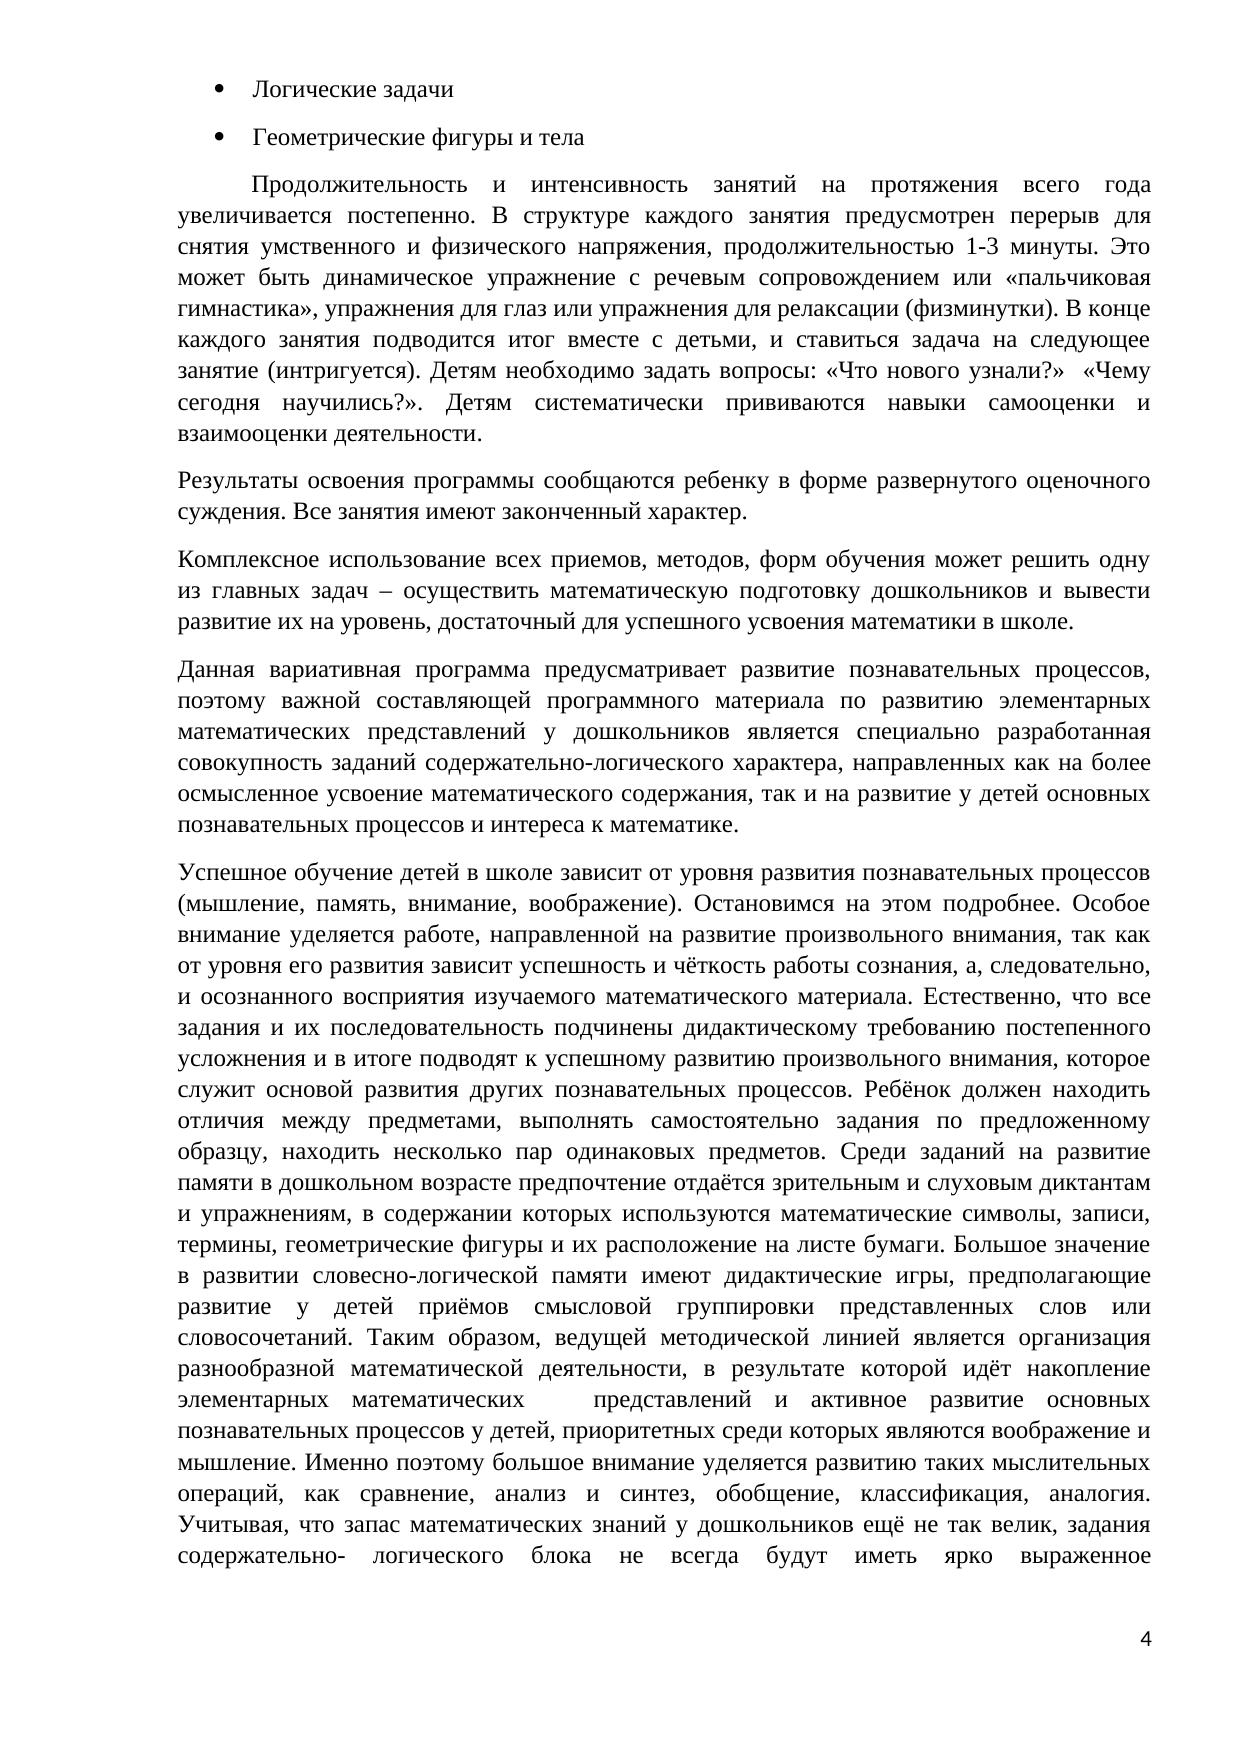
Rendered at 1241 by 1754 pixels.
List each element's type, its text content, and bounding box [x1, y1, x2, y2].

text Продолжительность и интенсивность занятий на протяжения всего года увеличивается постепенно. В структуре каждого занятия предусмотрен перерыв для снятия умственного и физического напряжения, продолжительностью 1-3 минуты. Это может быть динамическое упражнение с речевым сопровождением или «пальчиковая гимнастика», упражнения для глаз или упражнения для релаксации (физминутки). В конце каждого занятия подводится итог вместе с детьми, и ставиться задача на следующее занятие (интригуется). Детям необходимо задать вопросы: «Что нового узнали?» «Чему сегодня научились?». Детям систематически прививаются навыки самооценки и взаимооценки деятельности. [177, 169, 1152, 446]
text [177, 857, 1152, 1568]
list Логические задачи [215, 74, 1152, 103]
list Геометрические фигуры и тела [215, 122, 1152, 150]
text Результаты освоения программы сообщаются ребенку в форме развернутого оценочного суждения. Все занятия имеют законченный характер. [177, 465, 1152, 525]
text Данная вариативная программа предусматривает развитие познавательных процессов, поэтому важной составляющей программного материала по развитию элементарных математических представлений у дошкольников является специально разработанная совокупность заданий содержательно-логического характера, направленных как на более осмысленное усвоение математического содержания, так и на развитие у детей основных познавательных процессов и интереса к математике. [177, 654, 1152, 838]
text Комплексное использование всех приемов, методов, форм обучения может решить одну из главных задач – осуществить математическую подготовку дошкольников и вывести развитие их на уровень, достаточный для успешного усвоения математики в школе. [177, 544, 1152, 635]
